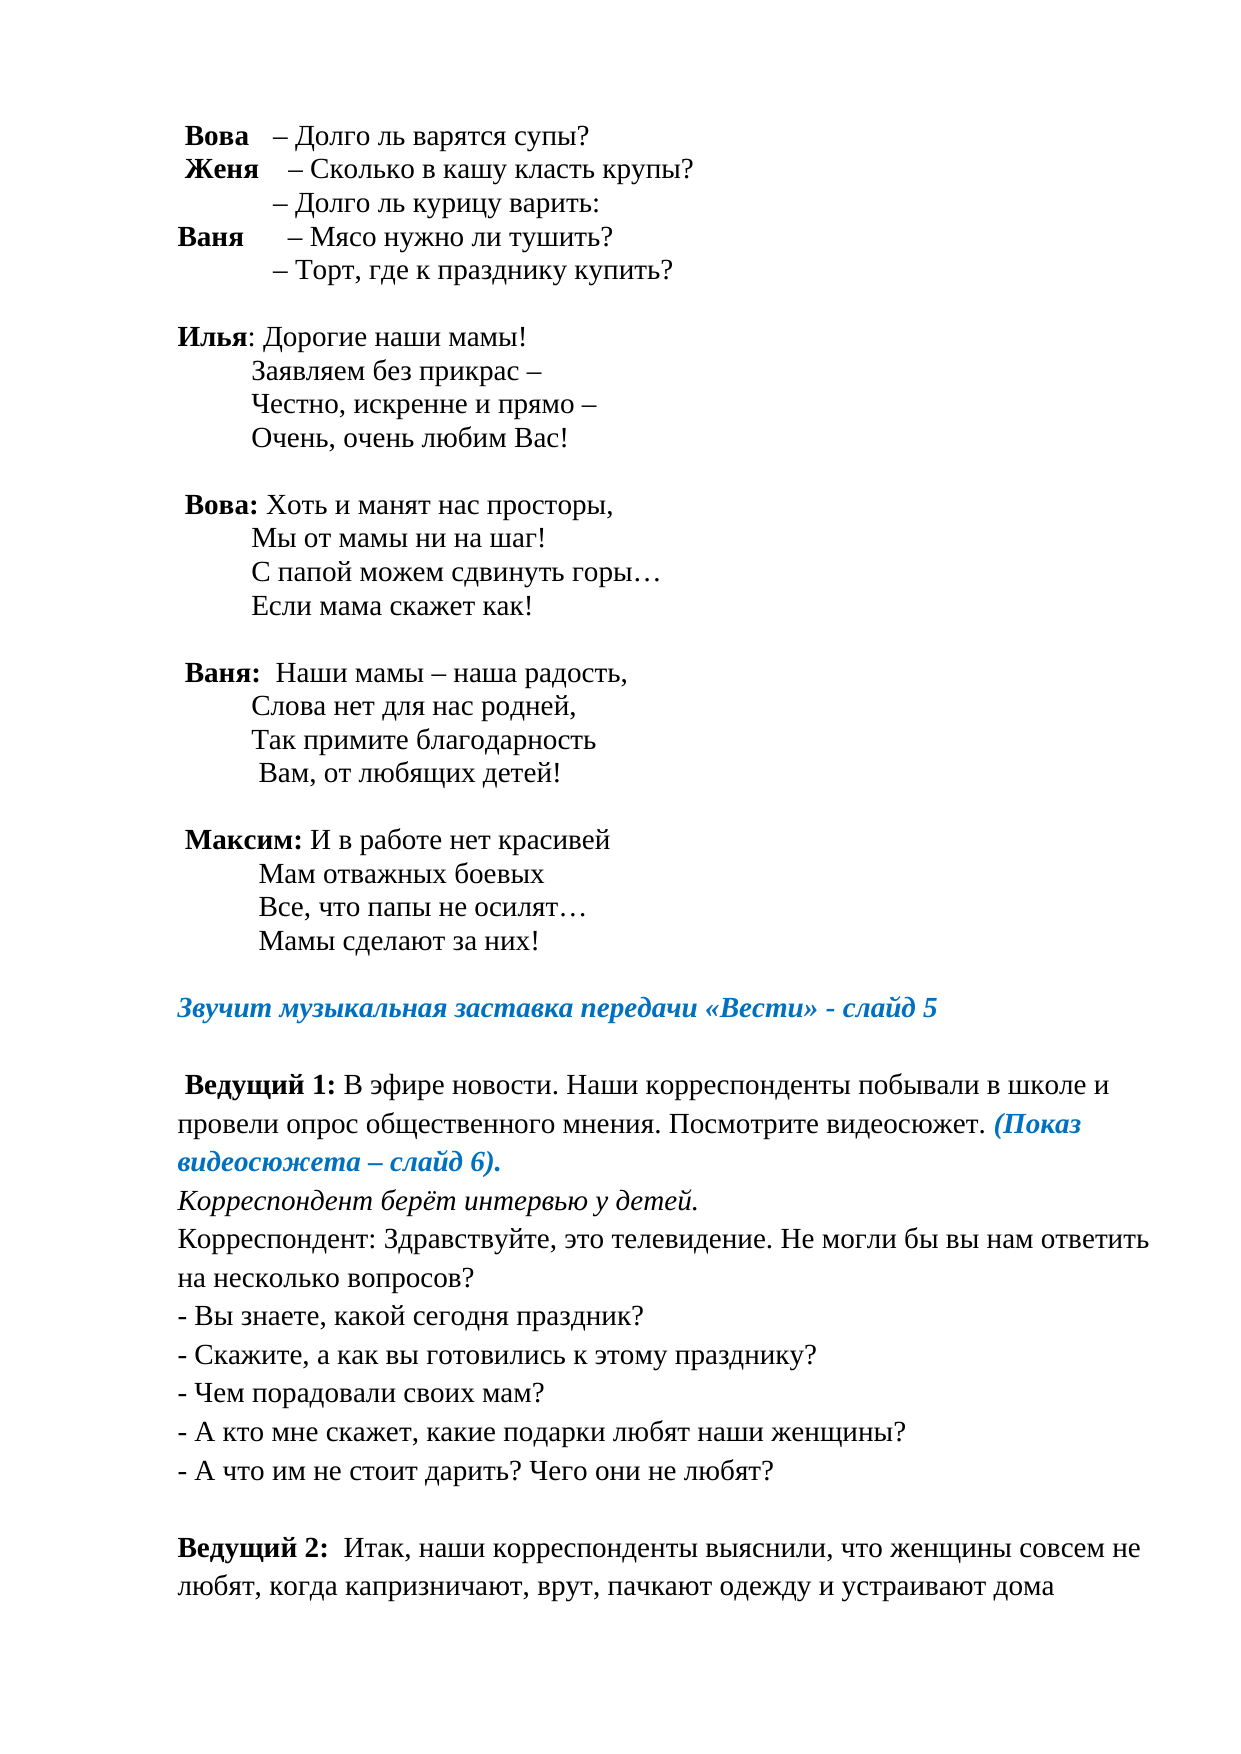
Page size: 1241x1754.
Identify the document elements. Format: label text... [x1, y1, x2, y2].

text Ведущий 1: В эфире новости. Наши корреспонденты побывали в школе и провели опрос общественного мнения. Посмотрите видеосюжет. (Показ видеосюжета – слайд 6). [177, 1067, 1152, 1178]
text Звучит музыкальная заставка передачи «Вести» - слайд 5 [177, 990, 1152, 1024]
text Честно, искренне и прямо – [177, 386, 1152, 420]
text Женя – Сколько в кашу класть крупы? [177, 152, 1152, 185]
text - Чем порадовали своих мам? [177, 1376, 1152, 1409]
text – Торт, где к празднику купить? [177, 252, 1152, 286]
text Мы от мамы ни на шаг! [177, 521, 1152, 554]
text Вова – Долго ль варятся супы? [177, 118, 1152, 152]
text - А кто мне скажет, какие подарки любят наши женщины? [177, 1414, 1152, 1448]
text – Долго ль курицу варить: [177, 185, 1152, 219]
text Ваня: Наши мамы – наша радость, [177, 655, 1152, 688]
text - Скажите, а как вы готовились к этому празднику? [177, 1337, 1152, 1371]
text Корреспондент берёт интервью у детей. [177, 1183, 1152, 1216]
text Корреспондент: Здравствуйте, это телевидение. Не могли бы вы нам ответить на несколько вопросов? [177, 1221, 1152, 1293]
text Слова нет для нас родней, [177, 688, 1152, 722]
text Ваня – Мясо нужно ли тушить? [177, 219, 1152, 252]
text Заявляем без прикрас – [177, 353, 1152, 386]
text Вам, от любящих детей! [177, 755, 1152, 789]
text Вова: Хоть и манят нас просторы, [177, 487, 1152, 521]
text Мамы сделают за них! [177, 923, 1152, 957]
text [177, 1530, 1152, 1602]
text Максим: И в работе нет красивей [177, 822, 1152, 856]
text С папой можем сдвинуть горы… [177, 554, 1152, 588]
text Мам отважных боевых [177, 856, 1152, 889]
text Так примите благодарность [177, 722, 1152, 755]
text - Вы знаете, какой сегодня праздник? [177, 1298, 1152, 1332]
text Все, что папы не осилят… [177, 889, 1152, 923]
text Если мама скажет как! [177, 588, 1152, 621]
text Илья: Дорогие наши мамы! [177, 319, 1152, 353]
text Очень, очень любим Вас! [177, 420, 1152, 453]
text - А что им не стоит дарить? Чего они не любят? [177, 1453, 1152, 1486]
